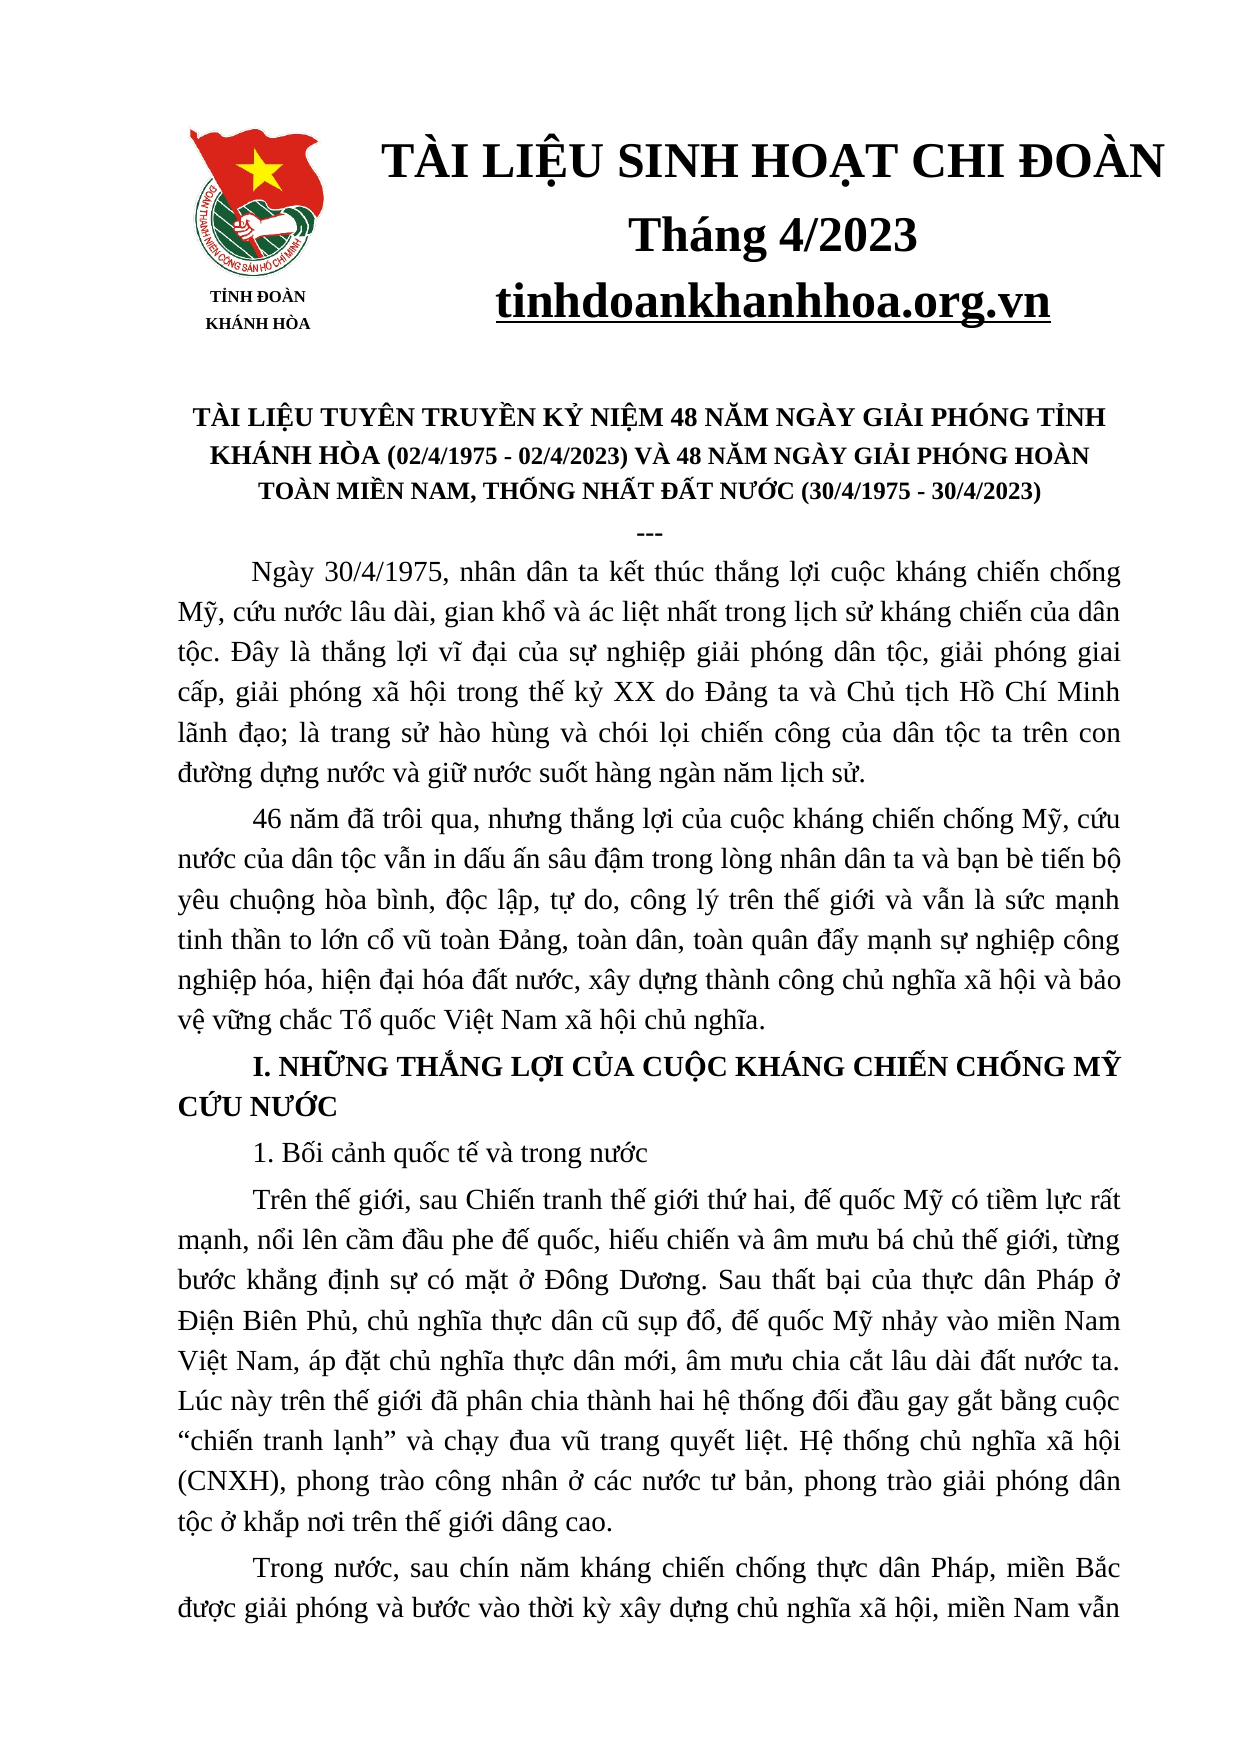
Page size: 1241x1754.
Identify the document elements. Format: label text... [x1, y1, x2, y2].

picture [188, 126, 325, 278]
text 1. Bối cảnh quốc tế và trong nước [177, 1136, 1122, 1169]
text 46 năm đã trôi qua, nhưng thắng lợi của cuộc kháng chiến chống Mỹ, cứu nước của dân tộc vẫn in dấu ấn sâu đậm trong lòng nhân dân ta và bạn bè tiến bộ yêu chuộng hòa bình, độc lập, tự do, công lý trên thế giới và vẫn là sức mạnh tinh thần to lớn cổ vũ toàn Đảng, toàn dân, toàn quân đẩy mạnh sự nghiệp công nghiệp hóa, hiện đại hóa đất nước, xây dựng thành công chủ nghĩa xã hội và bảo vệ vững chắc Tổ quốc Việt Nam xã hội chủ nghĩa. [177, 801, 1122, 1036]
text I. NHỮNG THẮNG LỢI CỦA CUỘC KHÁNG CHIẾN CHỐNG MỸ CỨU NƯỚC [177, 1049, 1122, 1123]
table_header TÀI LIỆU SINH HOẠT CHI ĐOÀN Tháng 4/2023 tinhdoankhanhhoa.org.vn [339, 118, 1208, 333]
text Ngày 30/4/1975, nhân dân ta kết thúc thắng lợi cuộc kháng chiến chống Mỹ, cứu nước lâu dài, gian khổ và ác liệt nhất trong lịch sử kháng chiến của dân tộc. Đây là thắng lợi vĩ đại của sự nghiệp giải phóng dân tộc, giải phóng giai cấp, giải phóng xã hội trong thế kỷ XX do Đảng ta và Chủ tịch Hồ Chí Minh lãnh đạo; là trang sử hào hùng và chói lọi chiến công của dân tộc ta trên con đường dựng nước và giữ nước suốt hàng ngàn năm lịch sử. [177, 554, 1122, 788]
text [177, 1550, 1122, 1624]
text TÀI LIỆU TUYÊN TRUYỀN KỶ NIỆM 48 NĂM NGÀY GIẢI PHÓNG TỈNH KHÁNH HÒA (02/4/1975 - 02/4/2023) VÀ 48 NĂM NGÀY GIẢI PHÓNG HOÀN TOÀN MIỀN NAM, THỐNG NHẤT ĐẤT NƯỚC (30/4/1975 - 30/4/2023) [177, 402, 1122, 504]
table_header TỈNH ĐOÀN KHÁNH HÒA [177, 118, 338, 333]
text --- [177, 516, 1122, 548]
text Trên thế giới, sau Chiến tranh thế giới thứ hai, đế quốc Mỹ có tiềm lực rất mạnh, nổi lên cầm đầu phe đế quốc, hiếu chiến và âm mưu bá chủ thế giới, từng bước khẳng định sự có mặt ở Đông Dương. Sau thất bại của thực dân Pháp ở Điện Biên Phủ, chủ nghĩa thực dân cũ sụp đổ, đế quốc Mỹ nhảy vào miền Nam Việt Nam, áp đặt chủ nghĩa thực dân mới, âm mưu chia cắt lâu dài đất nước ta. Lúc này trên thế giới đã phân chia thành hai hệ thống đối đầu gay gắt bằng cuộc “chiến tranh lạnh” và chạy đua vũ trang quyết liệt. Hệ thống chủ nghĩa xã hội (CNXH), phong trào công nhân ở các nước tư bản, phong trào giải phóng dân tộc ở khắp nơi trên thế giới dâng cao. [177, 1182, 1122, 1537]
